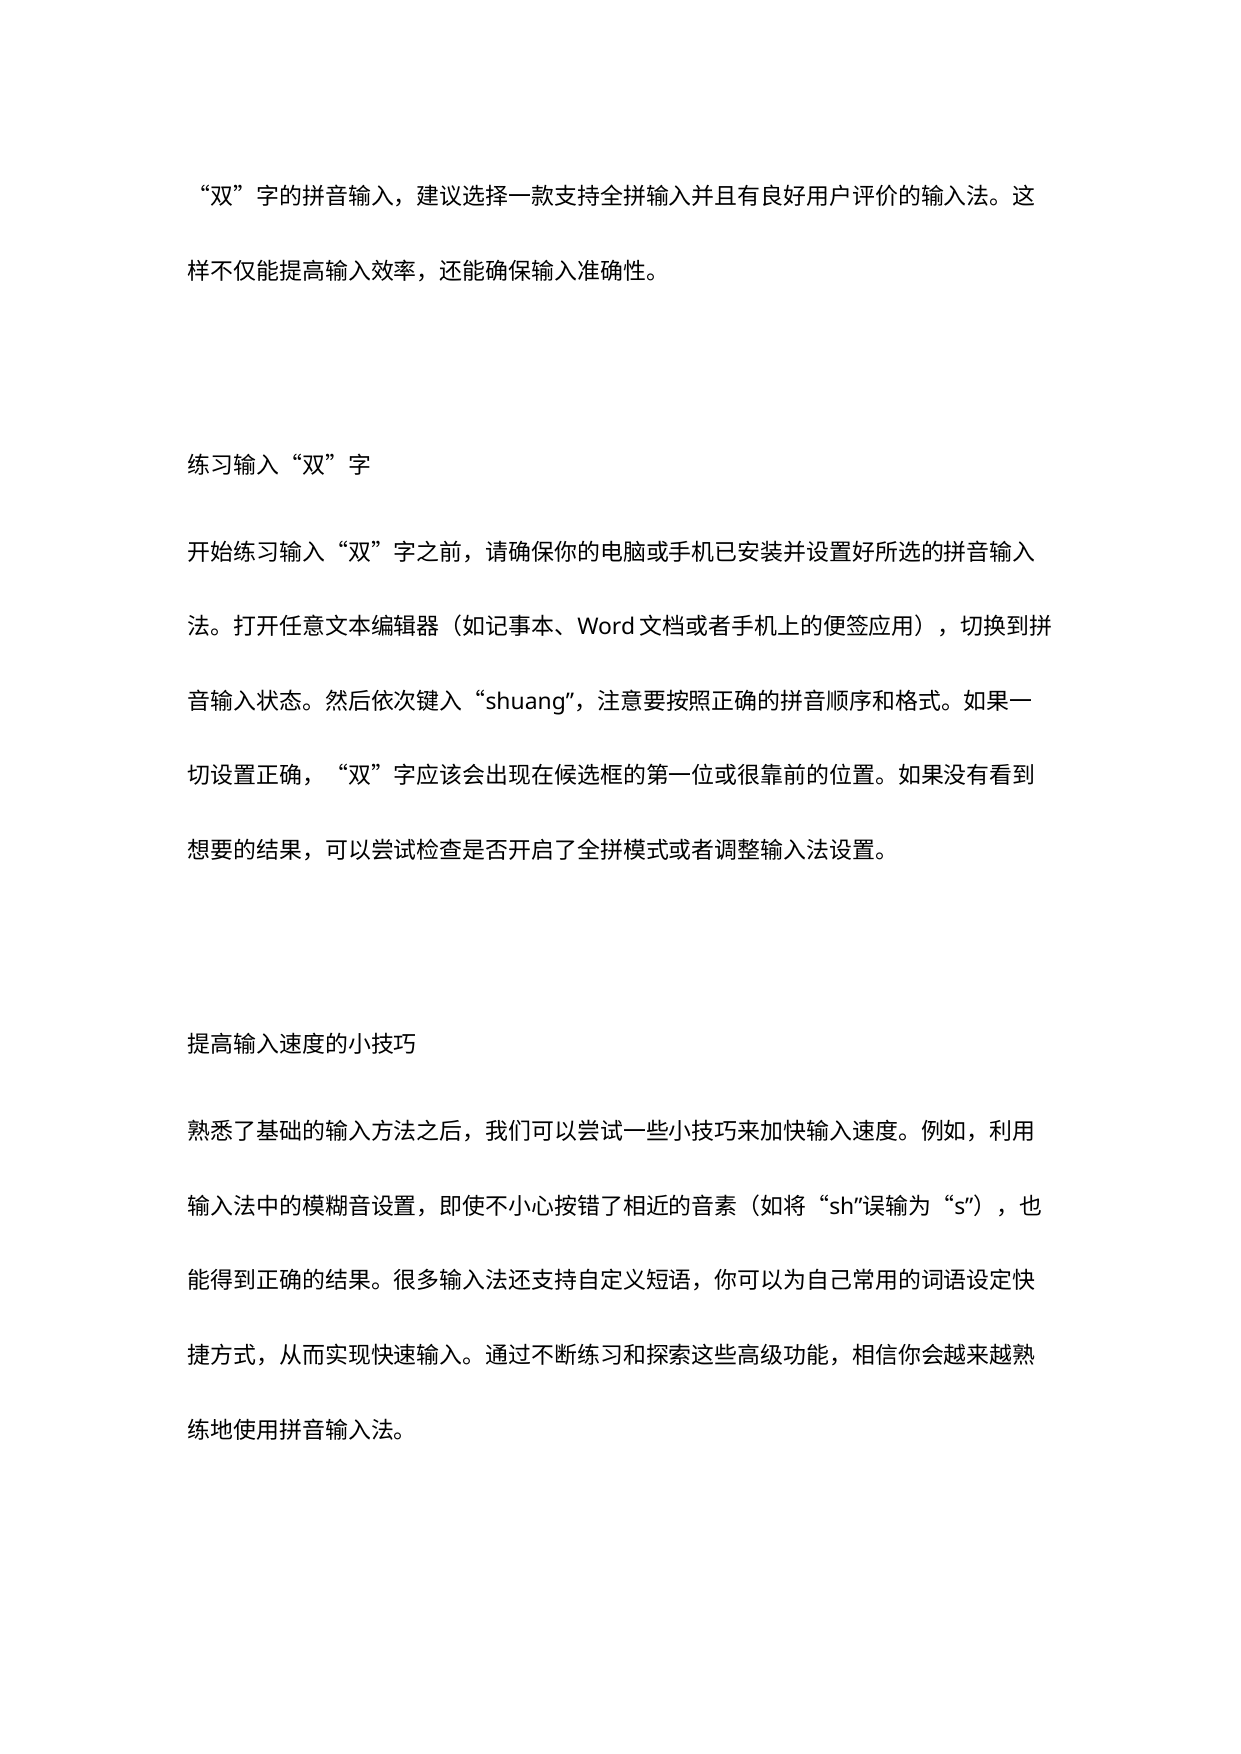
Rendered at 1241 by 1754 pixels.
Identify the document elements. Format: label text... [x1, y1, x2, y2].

text 开始练习输入“双”字之前，请确保你的电脑或手机已安装并设置好所选的拼音输入法。打开任意文本编辑器（如记事本、Word文档或者手机上的便签应用），切换到拼音输入状态。然后依次键入“shuang”，注意要按照正确的拼音顺序和格式。如果一切设置正确，“双”字应该会出现在候选框的第一位或很靠前的位置。如果没有看到想要的结果，可以尝试检查是否开启了全拼模式或者调整输入法设置。 [187, 517, 1053, 881]
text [187, 162, 1053, 302]
text 练习输入“双”字 [187, 431, 1053, 496]
text 提高输入速度的小技巧 [187, 1011, 1053, 1076]
text 熟悉了基础的输入方法之后，我们可以尝试一些小技巧来加快输入速度。例如，利用输入法中的模糊音设置，即使不小心按错了相近的音素（如将“sh”误输为“s”），也能得到正确的结果。很多输入法还支持自定义短语，你可以为自己常用的词语设定快捷方式，从而实现快速输入。通过不断练习和探索这些高级功能，相信你会越来越熟练地使用拼音输入法。 [187, 1097, 1053, 1461]
